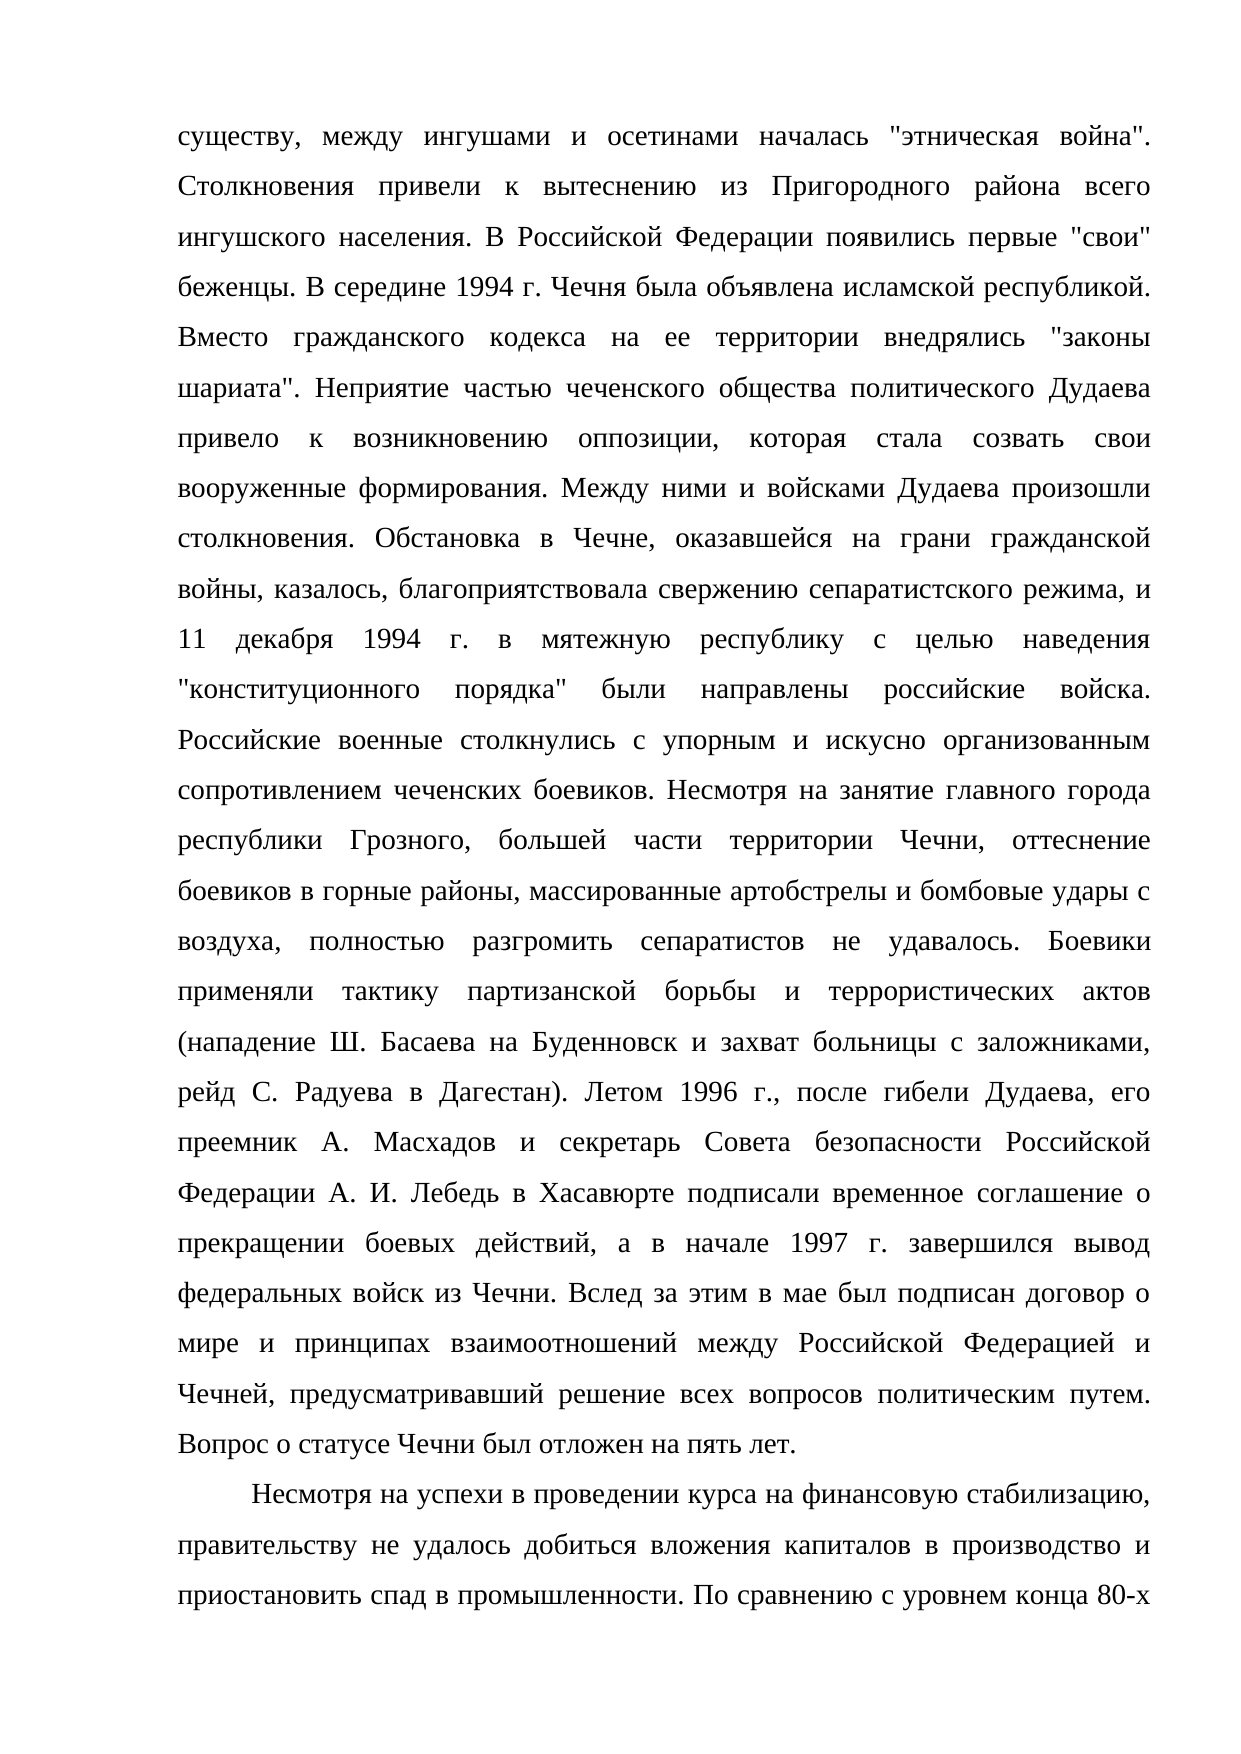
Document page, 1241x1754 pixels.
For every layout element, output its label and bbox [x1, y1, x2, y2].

text [177, 1477, 1152, 1611]
text [177, 118, 1152, 1460]
